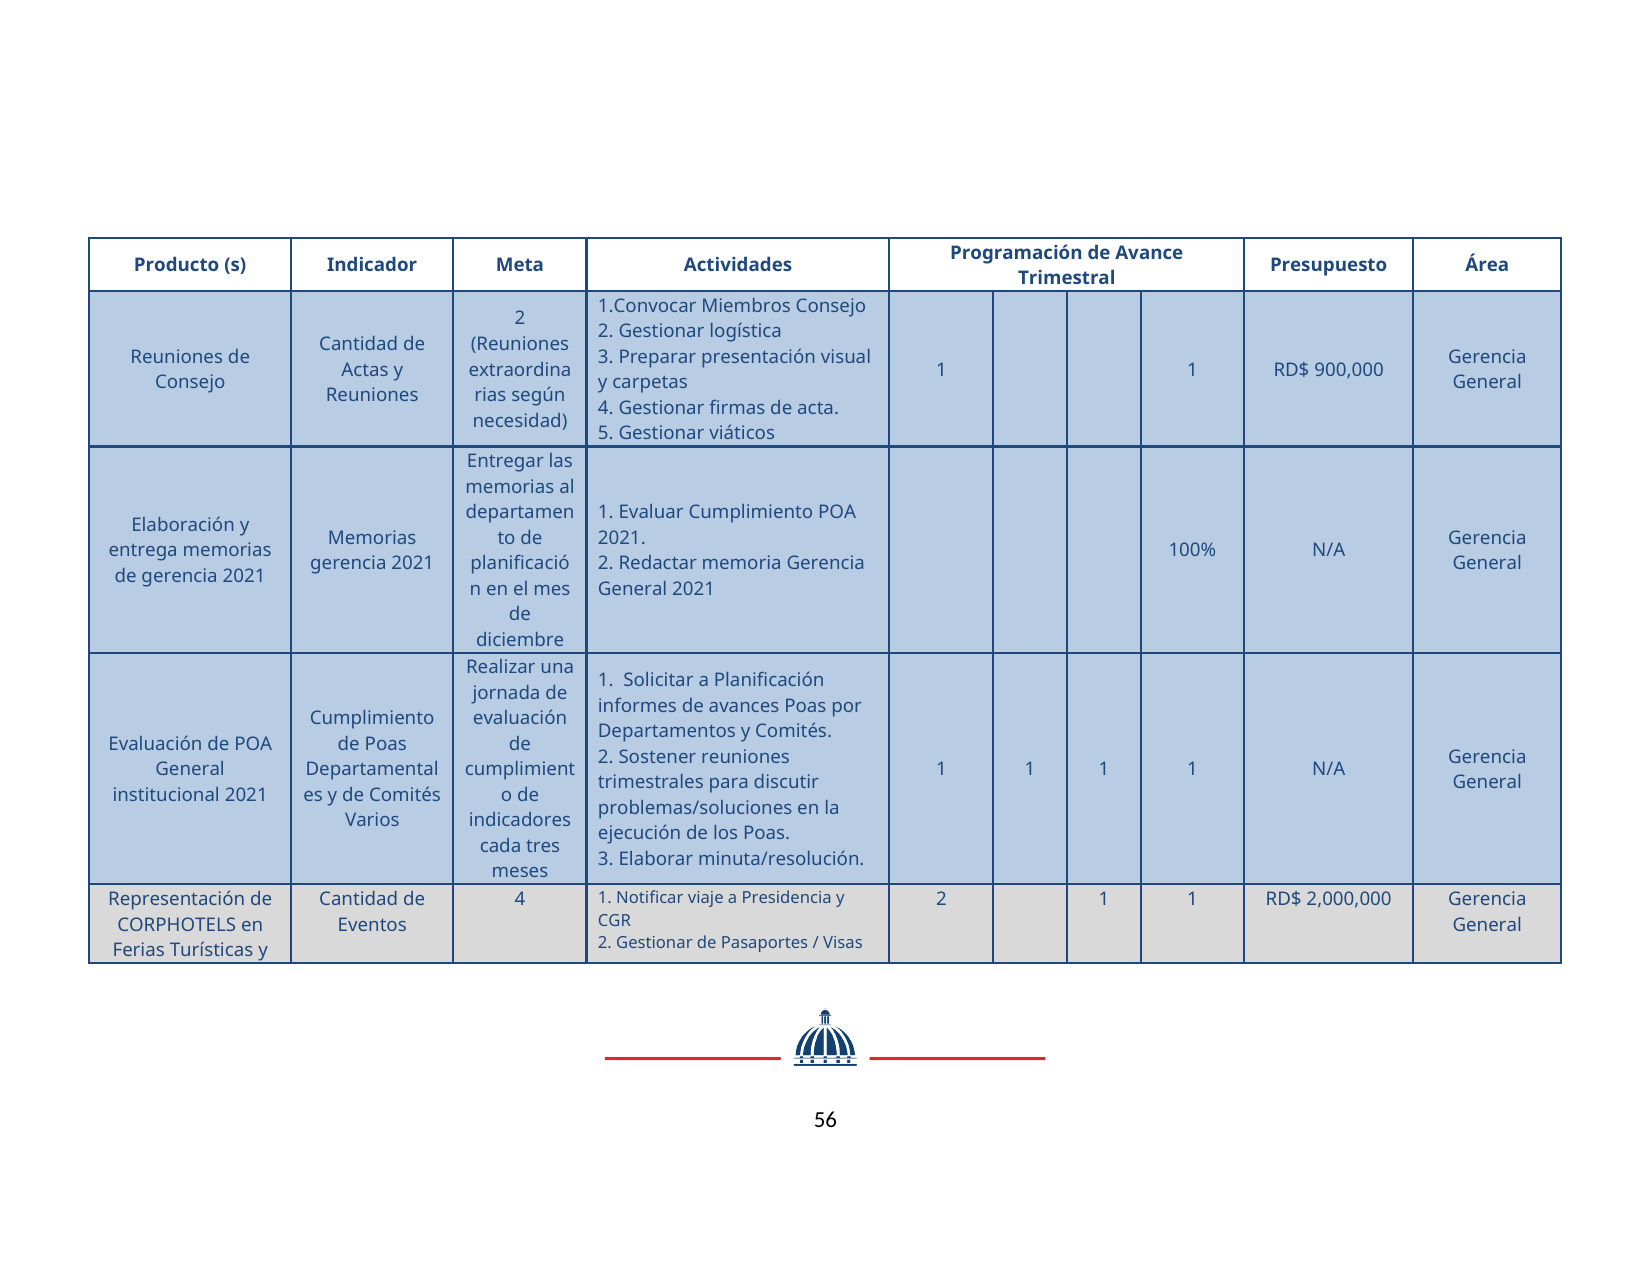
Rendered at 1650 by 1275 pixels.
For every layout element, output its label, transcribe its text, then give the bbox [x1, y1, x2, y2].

table_cell N/A [1245, 654, 1412, 883]
table_cell Gerencia General [1414, 292, 1560, 445]
table_header Presupuesto [1245, 239, 1412, 290]
table_cell Cumplimiento de Poas Departamentales y de Comités Varios [292, 654, 452, 883]
table_cell [994, 292, 1066, 445]
table_cell 1. Evaluar Cumplimiento POA 2021. 2. Redactar memoria Gerencia General 2021 [588, 448, 888, 652]
table_cell Elaboración y entrega memorias de gerencia 2021 [90, 448, 290, 652]
table_header Área [1414, 239, 1560, 290]
table_cell Gerencia General [1414, 448, 1560, 652]
table_cell Reuniones de Consejo [90, 292, 290, 445]
table_cell RD$ 900,000 [1245, 292, 1412, 445]
table_cell 2 [890, 885, 992, 962]
table_cell 1 [1068, 654, 1140, 883]
table_cell [994, 885, 1066, 962]
table_cell 1 [1142, 885, 1243, 962]
table_cell 1 [994, 654, 1066, 883]
table_cell [890, 448, 992, 652]
table_cell Realizar una jornada de evaluación de cumplimiento de indicadores cada tres meses [454, 654, 585, 883]
table_header Meta [454, 239, 585, 290]
table_cell 1.Convocar Miembros Consejo 2. Gestionar logística 3. Preparar presentación visual y carpetas 4. Gestionar firmas de acta. 5. Gestionar viáticos [588, 292, 888, 445]
table_header Producto (s) [90, 239, 290, 290]
table_header Indicador [292, 239, 452, 290]
table_cell 1 [890, 292, 992, 445]
table_cell Entregar las memorias al departamento de planificación en el mes de diciembre [454, 448, 585, 652]
table_cell 1. Solicitar a Planificación informes de avances Poas por Departamentos y Comités. 2. Sostener reuniones trimestrales para discutir problemas/soluciones en la ejecución de los Poas. 3. Elaborar minuta/resolución. [588, 654, 888, 883]
table_cell [994, 448, 1066, 652]
table_cell 100% [1142, 448, 1243, 652]
picture [604, 1007, 1046, 1066]
table_cell 1 [890, 654, 992, 883]
table_cell Gerencia General [1414, 654, 1560, 883]
table_cell 1 [1142, 654, 1243, 883]
table_cell 1 [1142, 292, 1243, 445]
table_cell Cantidad de Actas y Reuniones [292, 292, 452, 445]
table_cell RD$ 2,000,000 [1245, 885, 1412, 962]
table_cell Gerencia General [1414, 885, 1560, 962]
table_cell N/A [1245, 448, 1412, 652]
table_cell Memorias gerencia 2021 [292, 448, 452, 652]
table_cell 2 (Reuniones extraordinarias según necesidad) [454, 292, 585, 445]
table_cell Cantidad de Eventos [292, 885, 452, 962]
table_cell 4 [454, 885, 585, 962]
table_cell Representación de CORPHOTELS en Ferias Turísticas y Actividades Internacionales 2021 [90, 885, 290, 962]
table_header Programación de Avance Trimestral [890, 239, 1243, 290]
table_cell [1068, 448, 1140, 652]
table_cell [1068, 292, 1140, 445]
table_header Actividades [588, 239, 888, 290]
table_cell 1 [1068, 885, 1140, 962]
table_cell Evaluación de POA General institucional 2021 [90, 654, 290, 883]
